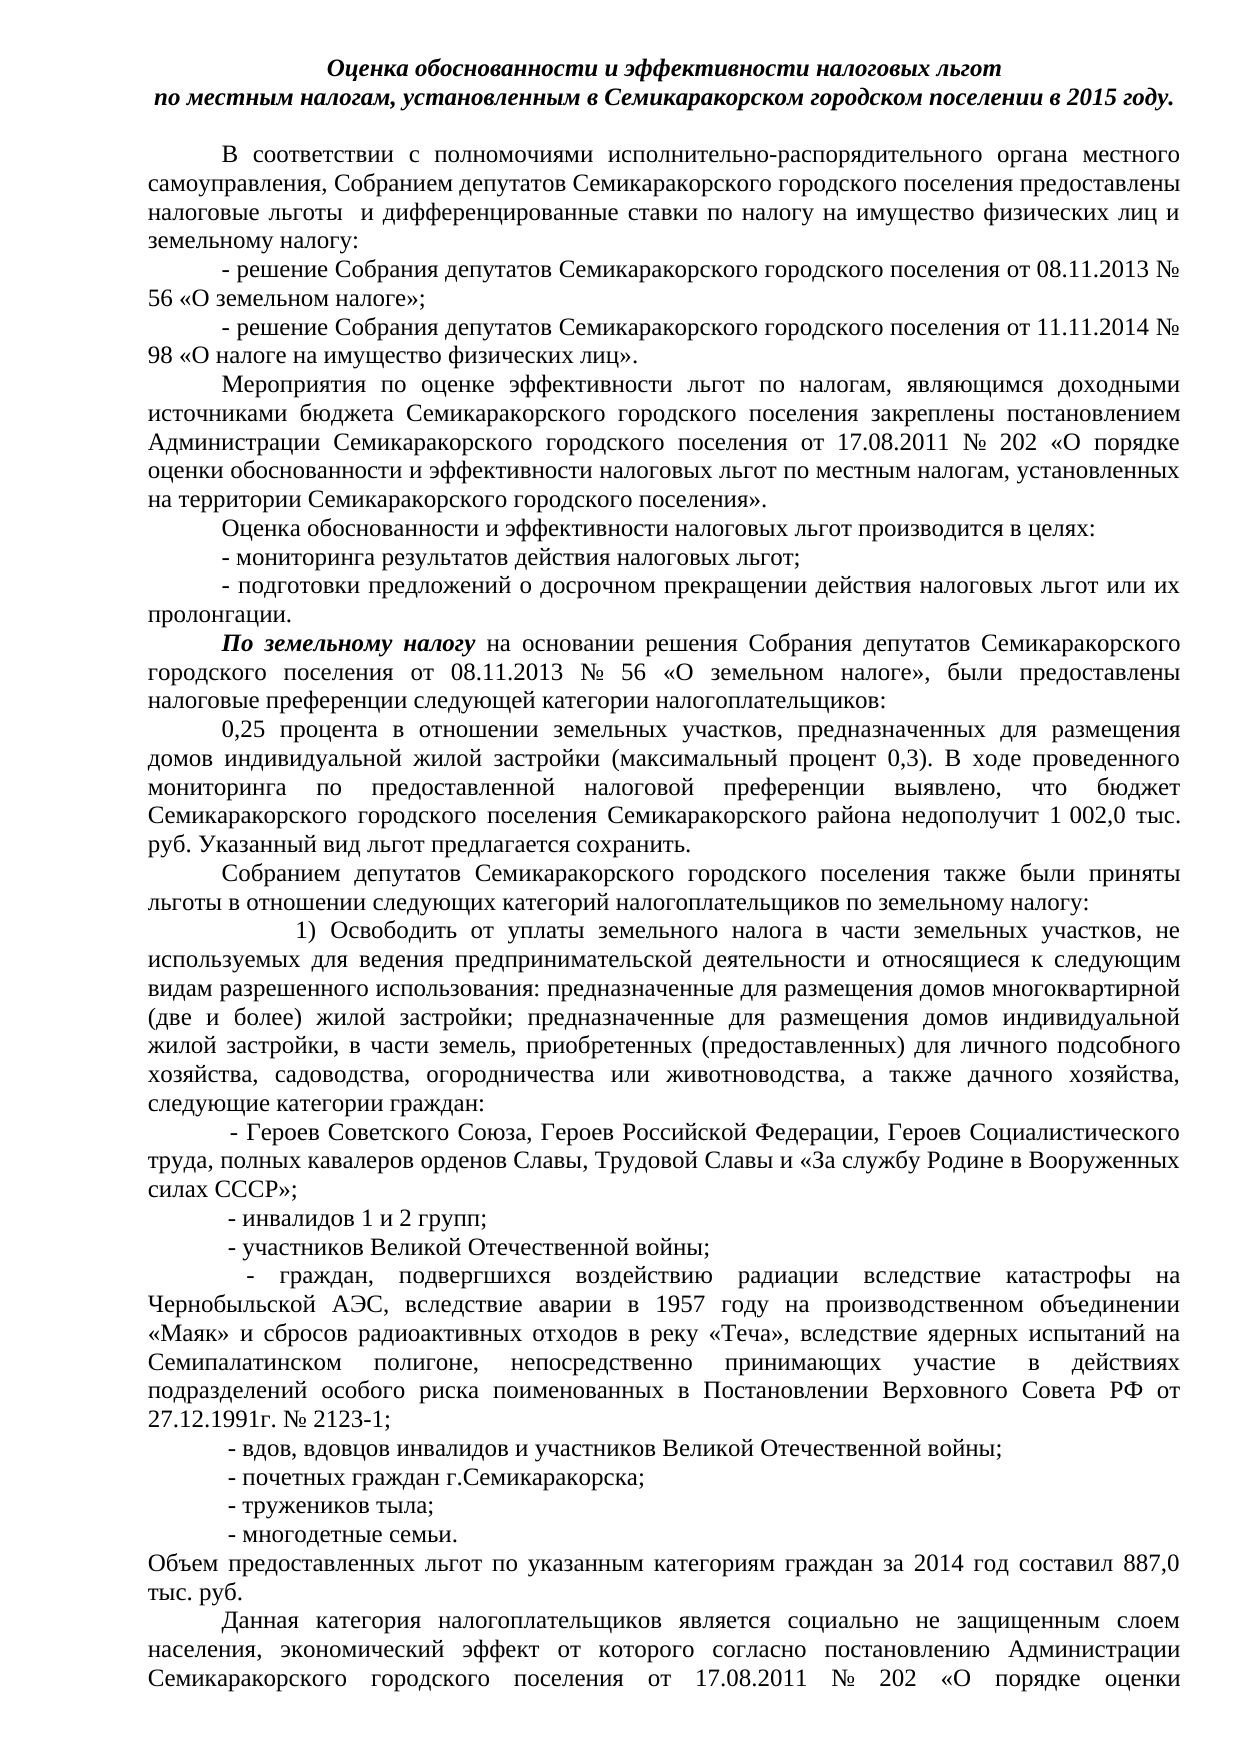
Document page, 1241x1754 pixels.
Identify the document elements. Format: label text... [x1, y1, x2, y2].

text - Героев Советского Союза, Героев Российской Федерации, Героев Социалистического труда, полных кавалеров орденов Славы, Трудовой Славы и «За службу Родине в Вооруженных силах СССР»; [148, 1117, 1181, 1203]
text - инвалидов 1 и 2 групп; [148, 1203, 1181, 1232]
text - тружеников тыла; [148, 1491, 1181, 1519]
text - граждан, подвергшихся воздействию радиации вследствие катастрофы на Чернобыльской АЭС, вследствие аварии в 1957 году на производственном объединении «Маяк» и сбросов радиоактивных отходов в реку «Теча», вследствие ядерных испытаний на Семипалатинском полигоне, непосредственно принимающих участие в действиях подразделений особого риска поименованных в Постановлении Верховного Совета РФ от 27.12.1991г. № 2123-1; [148, 1261, 1181, 1433]
text Оценка обоснованности и эффективности налоговых льгот [148, 53, 1181, 82]
text Оценка обоснованности и эффективности налоговых льгот производится в целях: [148, 513, 1181, 542]
text - почетных граждан г.Семикаракорска; [148, 1462, 1181, 1491]
text 0,25 процента в отношении земельных участков, предназначенных для размещения домов индивидуальной жилой застройки (максимальный процент 0,3). В ходе проведенного мониторинга по предоставленной налоговой преференции выявлено, что бюджет Семикаракорского городского поселения Семикаракорского района недополучит 1 002,0 тыс. руб. Указанный вид льгот предлагается сохранить. [148, 714, 1181, 858]
text По земельному налогу на основании решения Собрания депутатов Семикаракорского городского поселения от 08.11.2013 № 56 «О земельном налоге», были предоставлены налоговые преференции следующей категории налогоплательщиков: [148, 628, 1181, 714]
text - подготовки предложений о досрочном прекращении действия налоговых льгот или их пролонгации. [148, 571, 1181, 628]
text Собранием депутатов Семикаракорского городского поселения также были приняты льготы в отношении следующих категорий налогоплательщиков по земельному налогу: [148, 858, 1181, 916]
text по местным налогам, установленным в Семикаракорском городском поселении в 2015 году. [148, 82, 1181, 111]
text - вдов, вдовцов инвалидов и участников Великой Отечественной войны; [148, 1433, 1181, 1462]
text В соответствии с полномочиями исполнительно-распорядительного органа местного самоуправления, Собранием депутатов Семикаракорского городского поселения предоставлены налоговые льготы и дифференцированные ставки по налогу на имущество физических лиц и земельному налогу: [148, 139, 1181, 254]
text Мероприятия по оценке эффективности льгот по налогам, являющимся доходными источниками бюджета Семикаракорского городского поселения закреплены постановлением Администрации Семикаракорского городского поселения от 17.08.2011 № 202 «О порядке оценки обоснованности и эффективности налоговых льгот по местным налогам, установленных на территории Семикаракорского городского поселения». [148, 369, 1181, 513]
text 1) Освободить от уплаты земельного налога в части земельных участков, не используемых для ведения предпринимательской деятельности и относящиеся к следующим видам разрешенного использования: предназначенные для размещения домов многоквартирной (две и более) жилой застройки; предназначенные для размещения домов индивидуальной жилой застройки, в части земель, приобретенных (предоставленных) для личного подсобного хозяйства, садоводства, огородничества или животноводства, а также дачного хозяйства, следующие категории граждан: [148, 916, 1181, 1117]
text - участников Великой Отечественной войны; [148, 1232, 1181, 1261]
text Объем предоставленных льгот по указанным категориям граждан за 2014 год составил 887,0 тыс. руб. [148, 1548, 1181, 1606]
text - решение Собрания депутатов Семикаракорского городского поселения от 08.11.2013 № 56 «О земельном налоге»; [148, 254, 1181, 312]
text - многодетные семьи. [148, 1519, 1181, 1548]
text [148, 1606, 1181, 1692]
text - решение Собрания депутатов Семикаракорского городского поселения от 11.11.2014 № 98 «О налоге на имущество физических лиц». [148, 312, 1181, 369]
text - мониторинга результатов действия налоговых льгот; [148, 542, 1181, 571]
